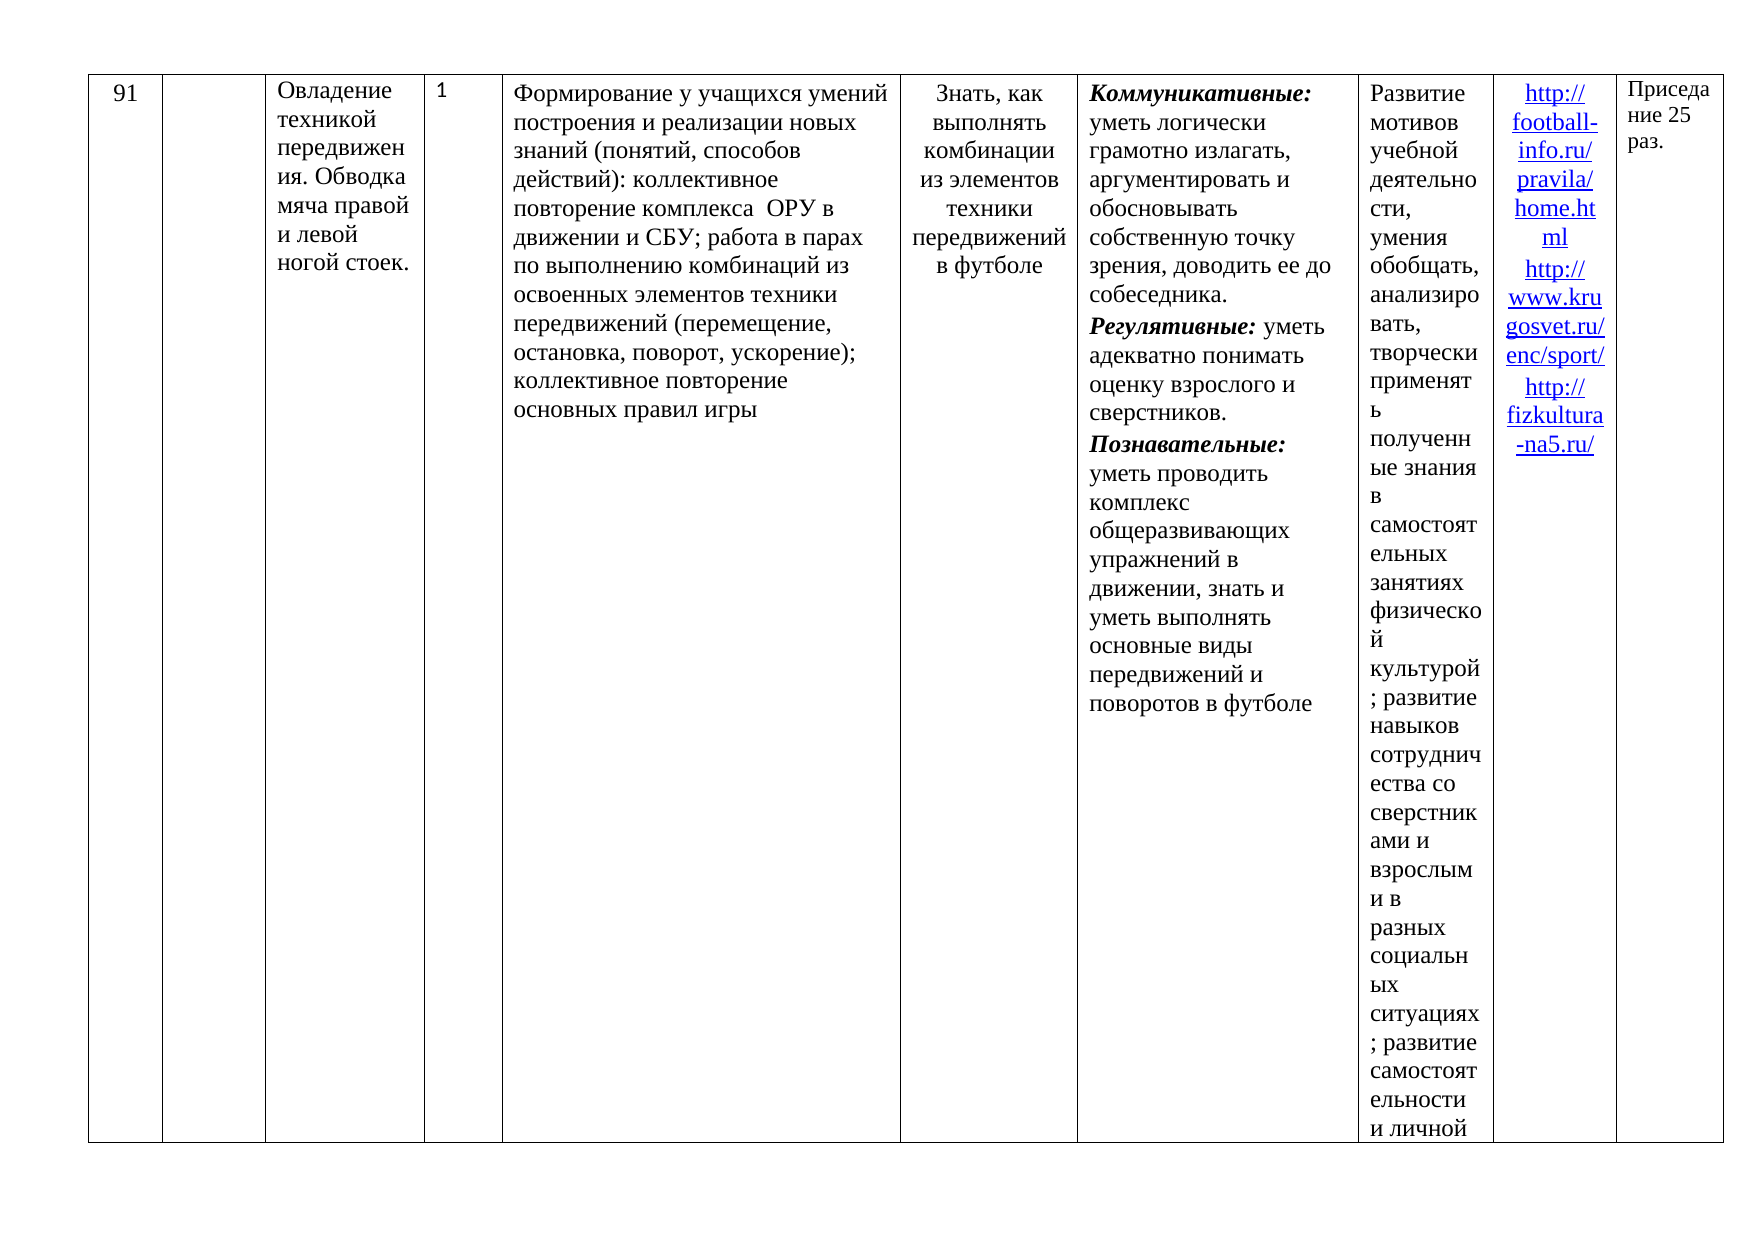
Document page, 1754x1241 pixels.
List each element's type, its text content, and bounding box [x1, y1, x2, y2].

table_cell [901, 75, 1077, 1142]
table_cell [266, 75, 424, 1142]
table_cell [163, 75, 265, 1142]
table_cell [1359, 75, 1493, 1142]
table_cell 91 [89, 75, 162, 1142]
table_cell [1494, 75, 1616, 1142]
table_cell Приседание 25 раз. [1617, 75, 1723, 1142]
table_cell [1078, 75, 1358, 1142]
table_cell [503, 75, 900, 1142]
table_cell 1 [425, 75, 502, 1142]
